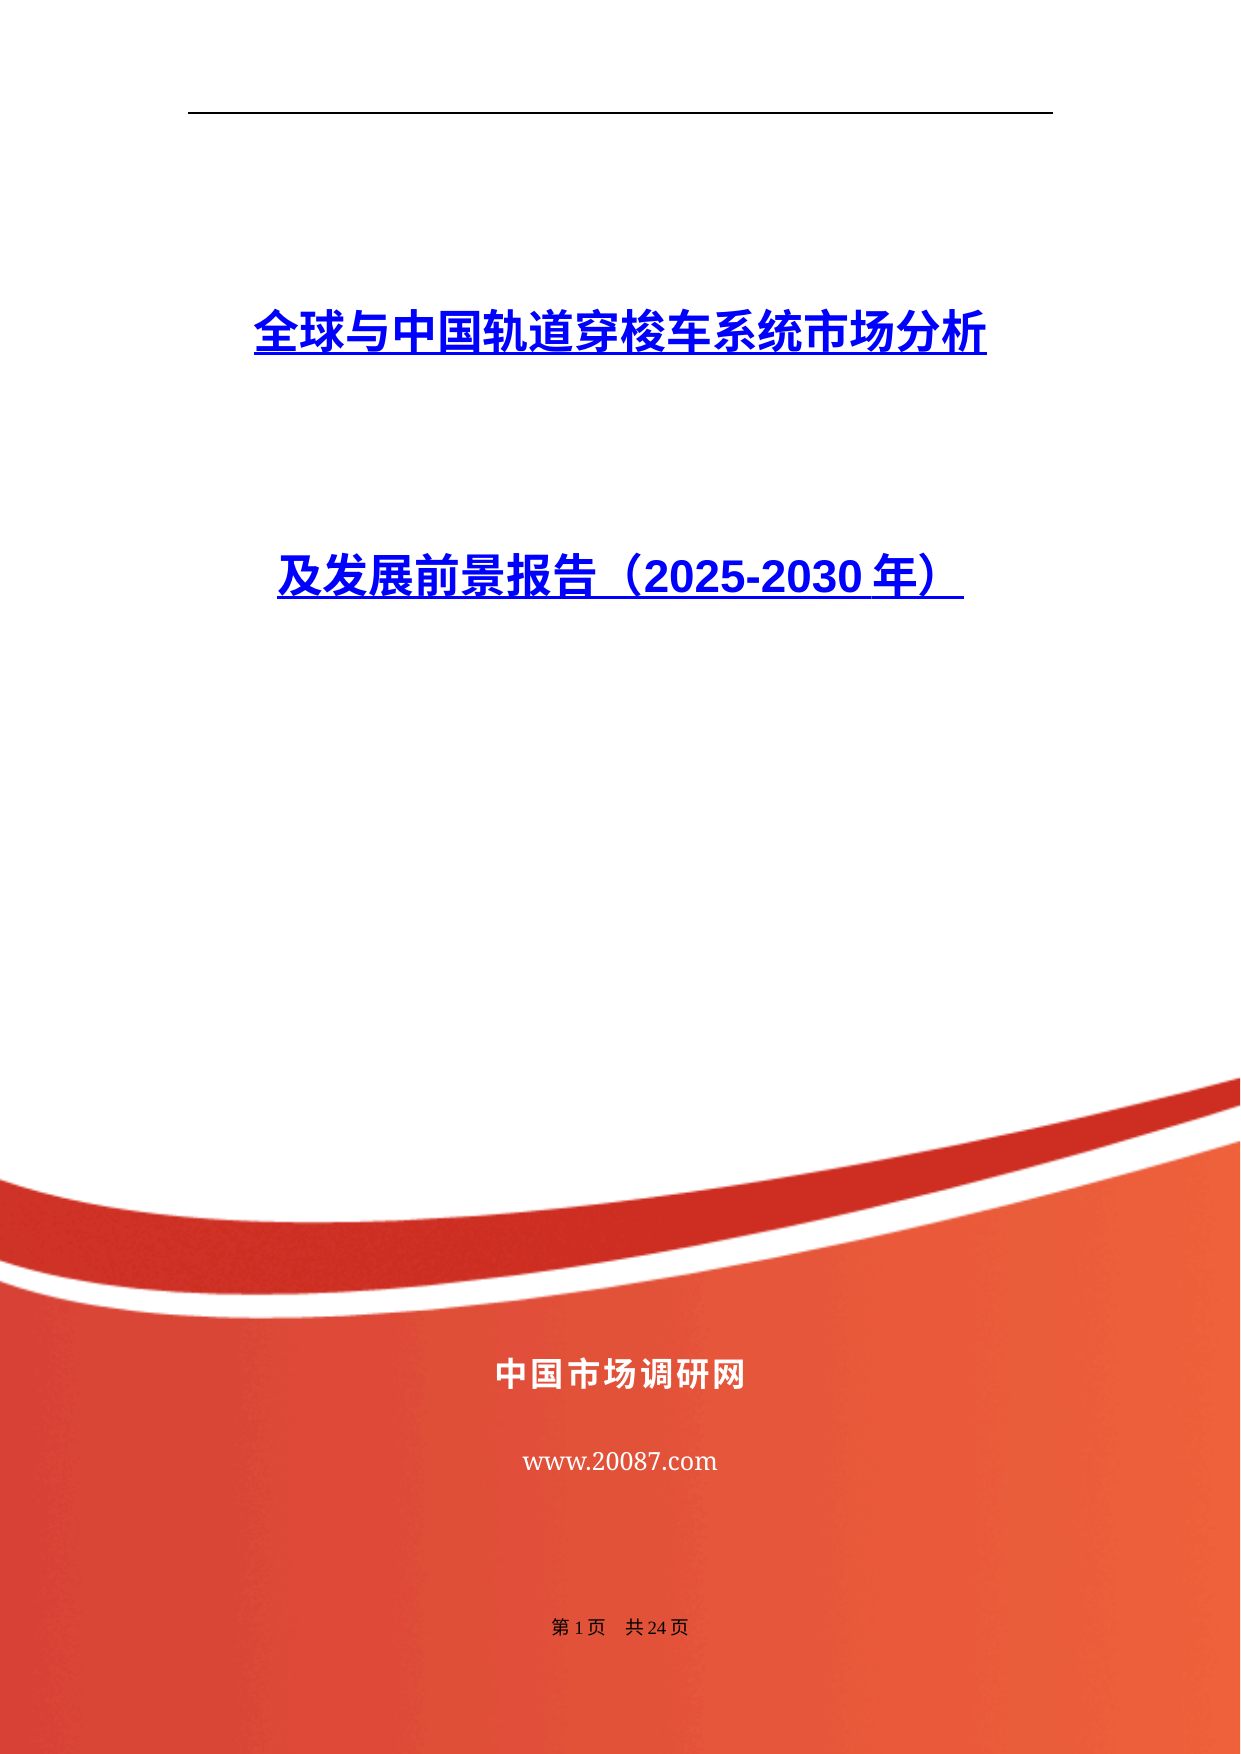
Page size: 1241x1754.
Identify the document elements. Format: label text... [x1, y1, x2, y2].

table_header 全球与中国轨道穿梭车系统市场分析及发展前景报告（2025-2030年） [188, 207, 1053, 773]
subtitle 中国市场调研网 [187, 1339, 1053, 1404]
text www.20087.com [187, 1428, 1053, 1493]
picture [0, 1006, 1241, 1754]
